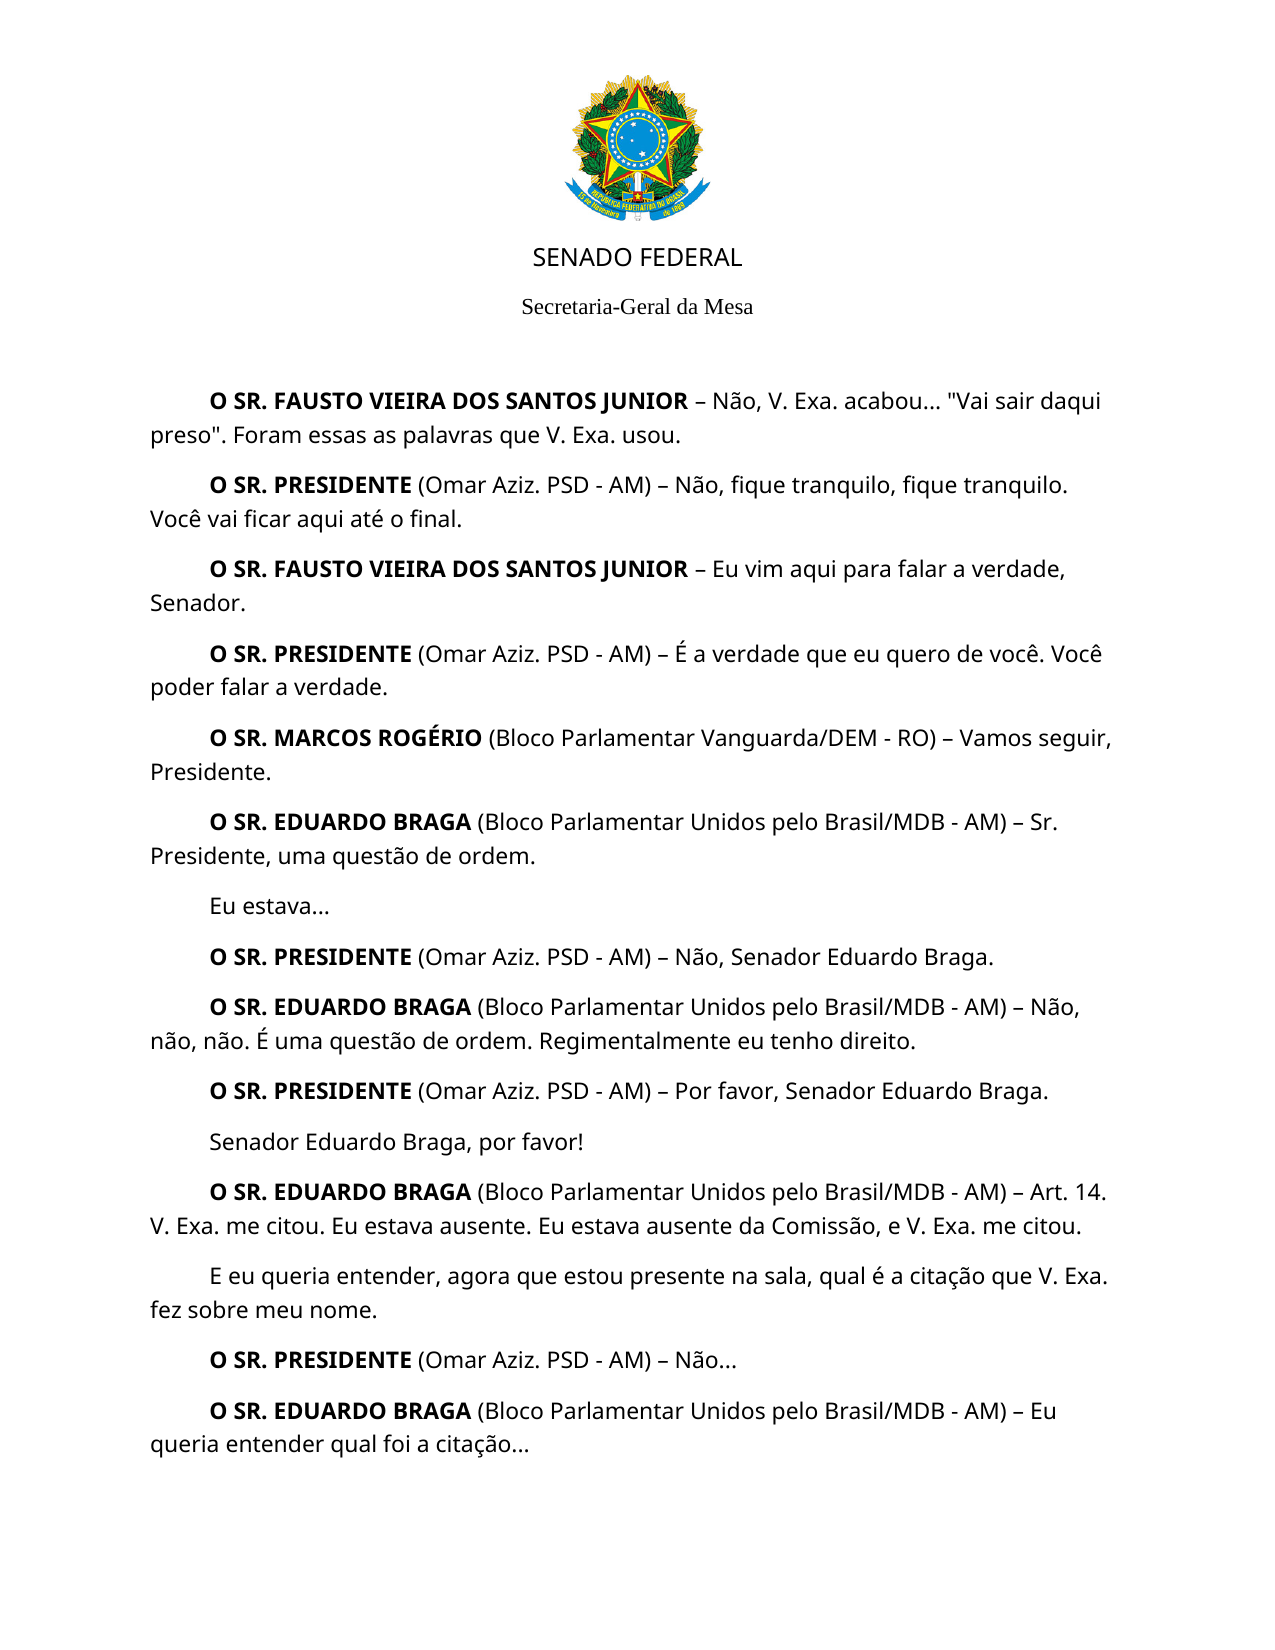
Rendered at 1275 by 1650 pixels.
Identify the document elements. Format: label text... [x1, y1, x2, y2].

text O SR. PRESIDENTE (Omar Aziz. PSD - AM) – Não, Senador Eduardo Braga. [150, 940, 1125, 972]
text O SR. EDUARDO BRAGA (Bloco Parlamentar Unidos pelo Brasil/MDB - AM) – Sr. Presidente, uma questão de ordem. [150, 806, 1125, 871]
text O SR. PRESIDENTE (Omar Aziz. PSD - AM) – Não, fique tranquilo, fique tranquilo. Você vai ficar aqui até o final. [150, 469, 1125, 534]
text Eu estava... [150, 890, 1125, 921]
text Senador Eduardo Braga, por favor! [150, 1125, 1125, 1157]
text O SR. EDUARDO BRAGA (Bloco Parlamentar Unidos pelo Brasil/MDB - AM) – Art. 14. V. Exa. me citou. Eu estava ausente. Eu estava ausente da Comissão, e V. Exa. me citou. [150, 1176, 1125, 1241]
text O SR. FAUSTO VIEIRA DOS SANTOS JUNIOR – Não, V. Exa. acabou... "Vai sair daqui preso". Foram essas as palavras que V. Exa. usou. [150, 385, 1125, 450]
text O SR. FAUSTO VIEIRA DOS SANTOS JUNIOR – Eu vim aqui para falar a verdade, Senador. [150, 553, 1125, 618]
text O SR. EDUARDO BRAGA (Bloco Parlamentar Unidos pelo Brasil/MDB - AM) – Não, não, não. É uma questão de ordem. Regimentalmente eu tenho direito. [150, 991, 1125, 1056]
text O SR. PRESIDENTE (Omar Aziz. PSD - AM) – Por favor, Senador Eduardo Braga. [150, 1075, 1125, 1106]
text O SR. PRESIDENTE (Omar Aziz. PSD - AM) – Não... [150, 1344, 1125, 1375]
text O SR. MARCOS ROGÉRIO (Bloco Parlamentar Vanguarda/DEM - RO) – Vamos seguir, Presidente. [150, 722, 1125, 787]
text O SR. EDUARDO BRAGA (Bloco Parlamentar Unidos pelo Brasil/MDB - AM) – Eu queria entender qual foi a citação... [150, 1394, 1125, 1459]
text E eu queria entender, agora que estou presente na sala, qual é a citação que V. Exa. fez sobre meu nome. [150, 1260, 1125, 1325]
text O SR. PRESIDENTE (Omar Aziz. PSD - AM) – É a verdade que eu quero de você. Você poder falar a verdade. [150, 637, 1125, 702]
picture [564, 75, 711, 221]
